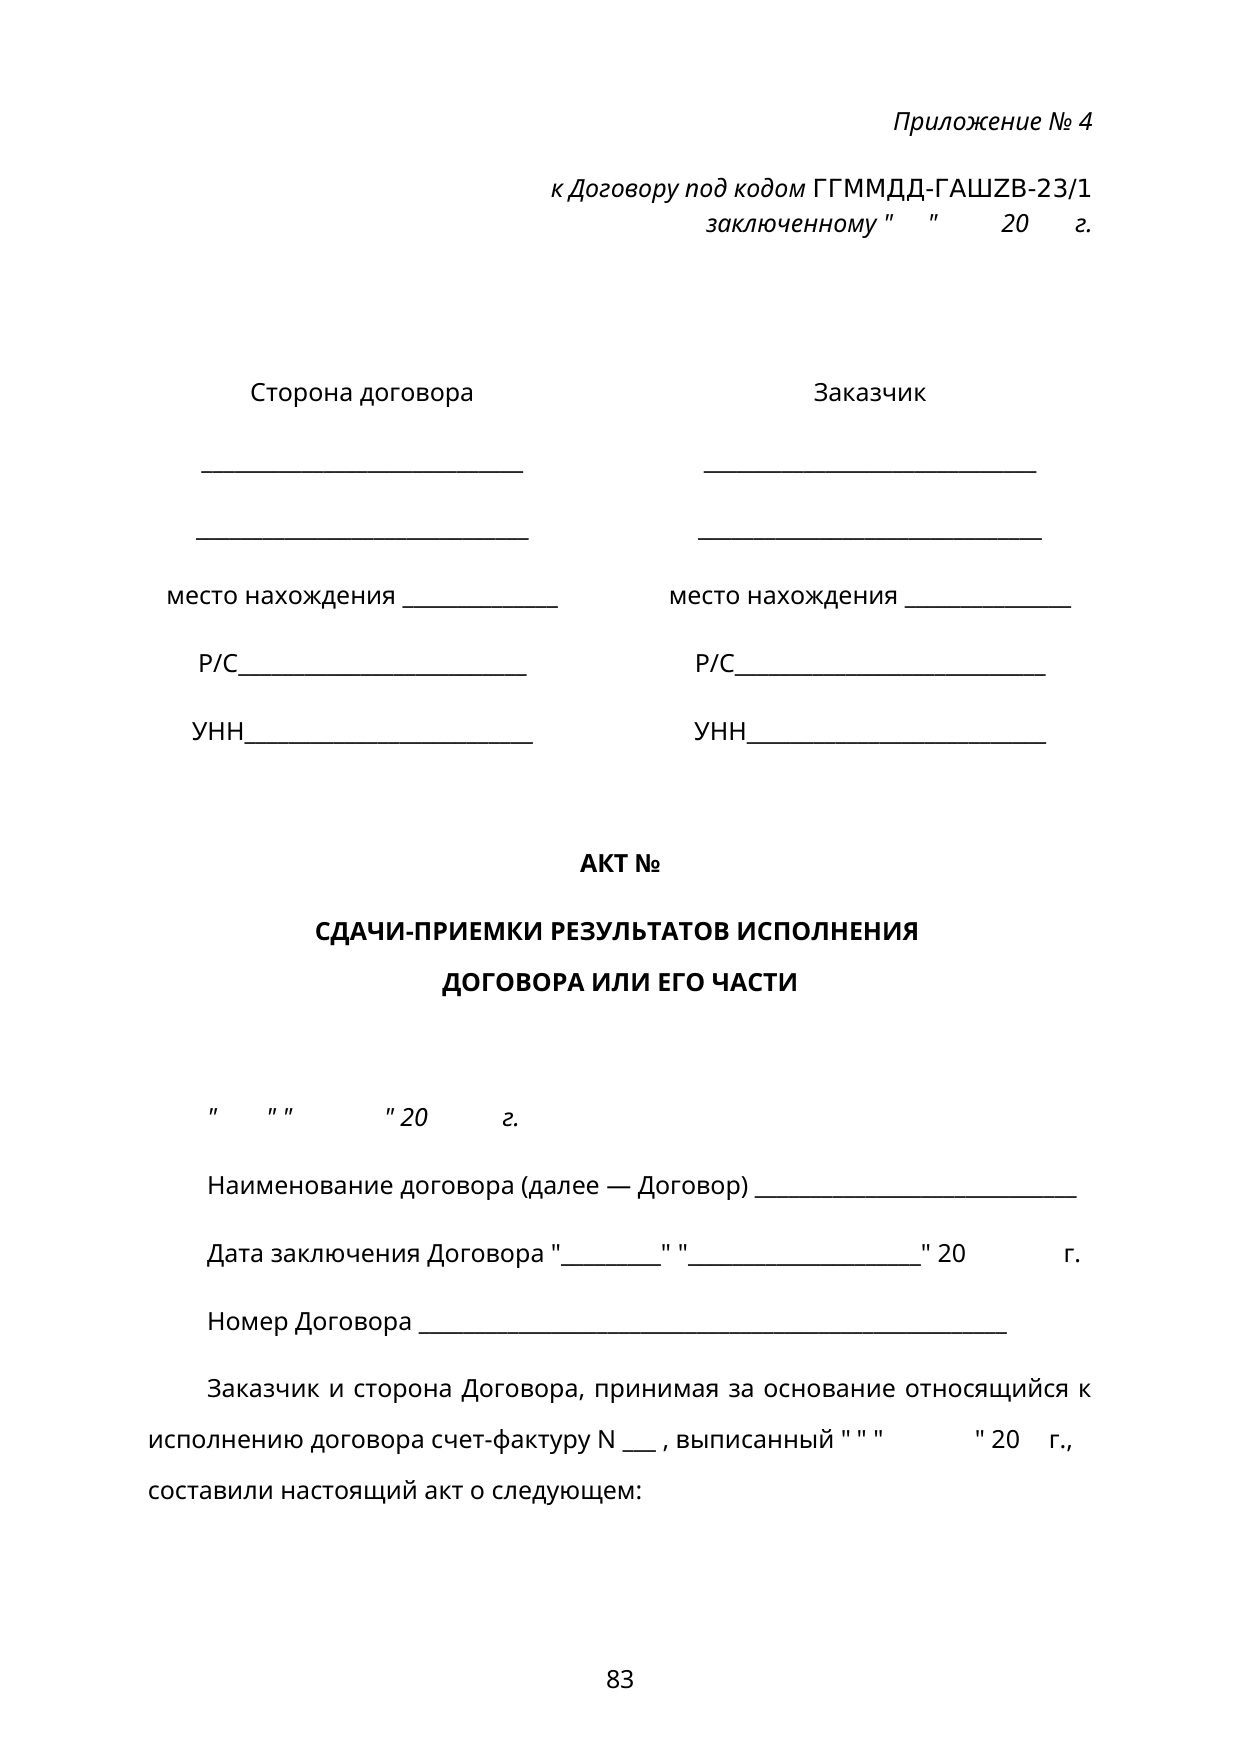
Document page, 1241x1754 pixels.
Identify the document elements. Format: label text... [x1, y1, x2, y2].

table_header Сторона договора _____________________________ ______________________________ место нахождения ______________ Р/С__________________________ УНН__________________________ [112, 375, 612, 778]
text Заказчик и сторона Договора, принимая за основание относящийся к исполнению договора счет-фактуру N ___ , выписанный " " " " 20 г., составили настоящий акт о следующем: [148, 1371, 1092, 1507]
text АКТ № [207, 846, 1033, 880]
text Приложение № 4 [148, 103, 1092, 137]
text " " " " 20 г. [148, 1100, 1092, 1134]
text Номер Договора _____________________________________________________ [148, 1303, 1092, 1337]
text Наименование договора (далее — Договор) _____________________________ [148, 1168, 1092, 1202]
text к Договору под кодом ГГММДД-ГАШZB-23/1 заключенному " " 20 г. [148, 171, 1092, 239]
text СДАЧИ-ПРИЕМКИ РЕЗУЛЬТАТОВ ИСПОЛНЕНИЯ ДОГОВОРА ИЛИ ЕГО ЧАСТИ [207, 914, 1033, 999]
text Дата заключения Договора "_________" "_____________________" 20 г. [148, 1236, 1092, 1269]
table_header Заказчик ______________________________ _______________________________ место нахождения _______________ Р/С____________________________ УНН___________________________ [612, 375, 1128, 778]
